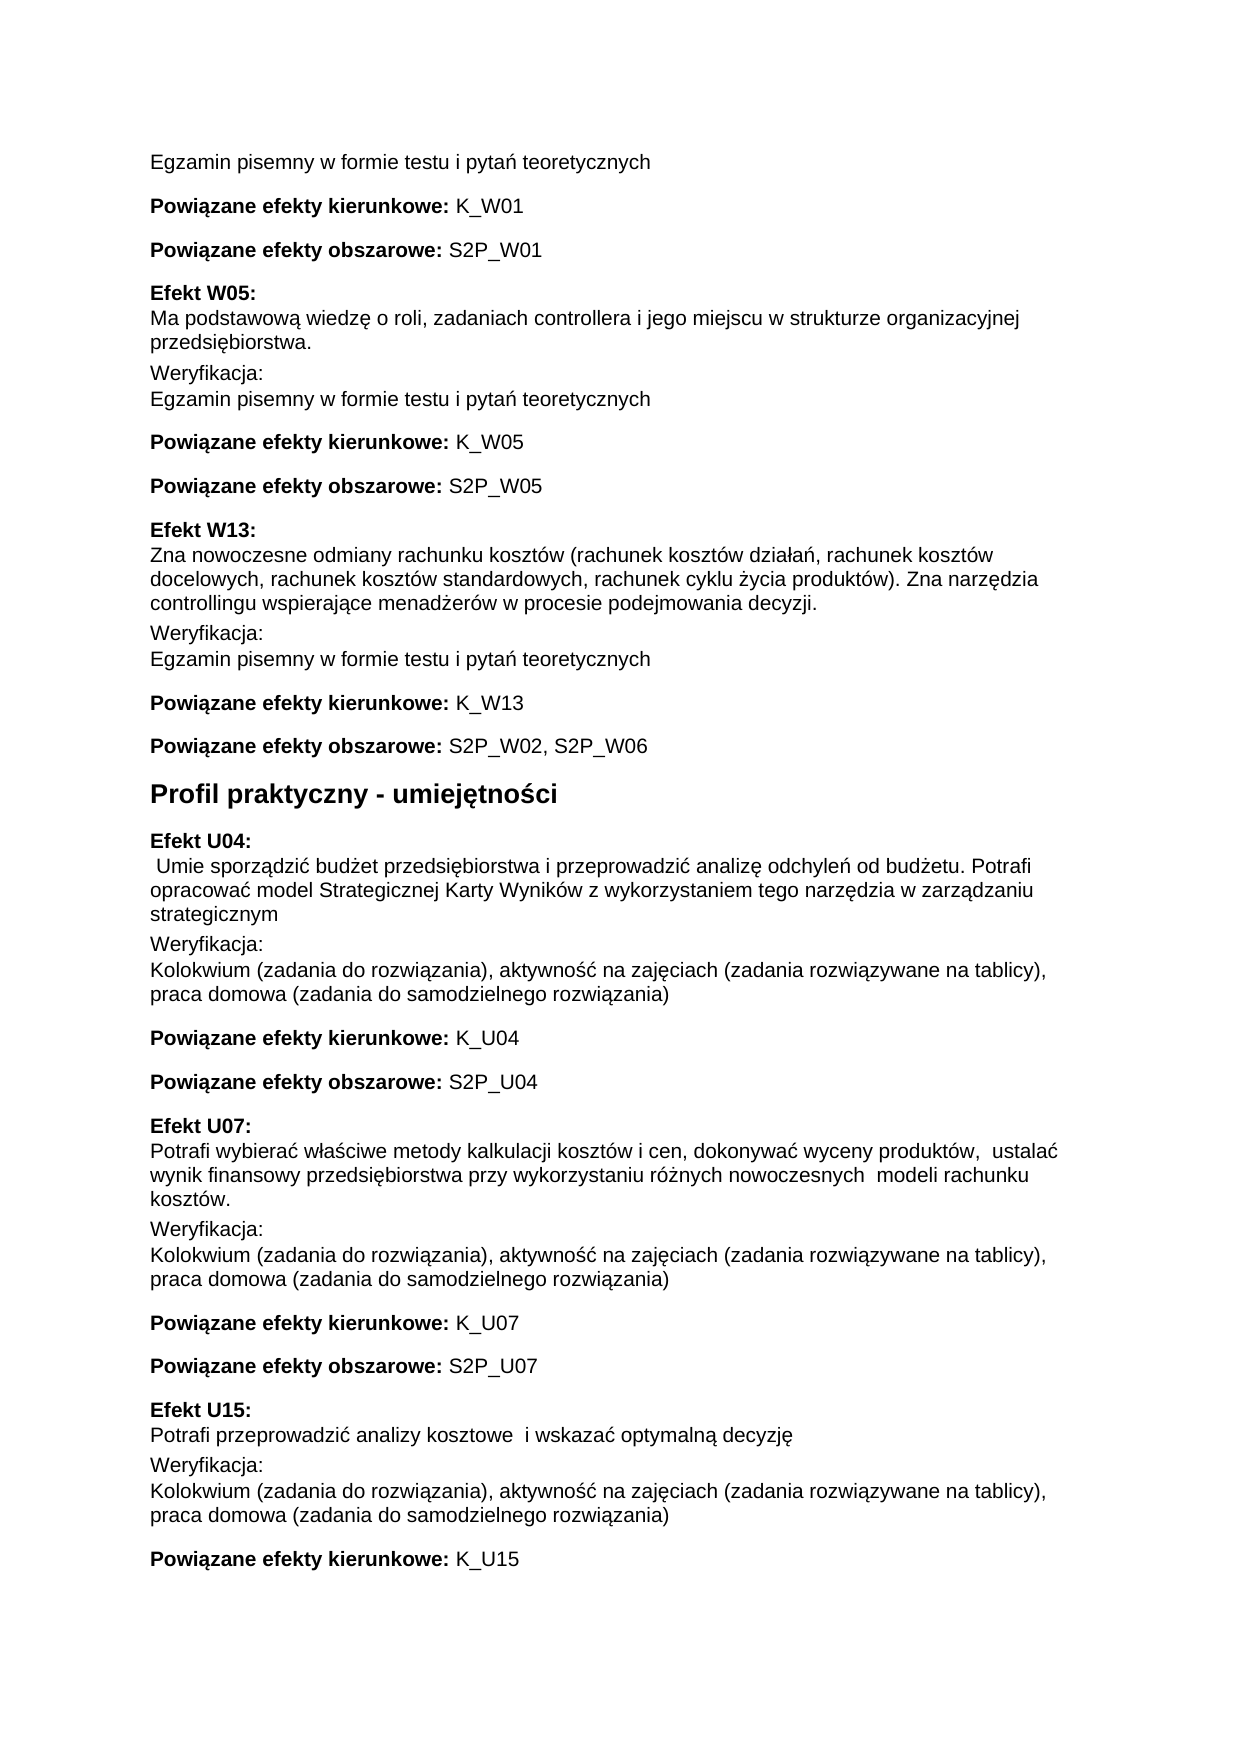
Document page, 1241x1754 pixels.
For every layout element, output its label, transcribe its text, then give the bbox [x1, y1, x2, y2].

text Kolokwium (zadania do rozwiązania), aktywność na zajęciach (zadania rozwiązywane na tablicy), praca domowa (zadania do samodzielnego rozwiązania) [150, 958, 1090, 1006]
text Weryfikacja: [150, 1453, 1090, 1477]
text Efekt W13: [150, 518, 1090, 542]
text Powiązane efekty obszarowe: S2P_W05 [150, 474, 1090, 498]
text Powiązane efekty obszarowe: S2P_W01 [150, 237, 1090, 261]
text Powiązane efekty kierunkowe: K_U04 [150, 1026, 1090, 1050]
text Potrafi przeprowadzić analizy kosztowe i wskazać optymalną decyzję [150, 1423, 1090, 1447]
text Weryfikacja: [150, 621, 1090, 645]
text Egzamin pisemny w formie testu i pytań teoretycznych [150, 386, 1090, 410]
text Powiązane efekty kierunkowe: K_W01 [150, 194, 1090, 218]
text Powiązane efekty obszarowe: S2P_W02, S2P_W06 [150, 734, 1090, 758]
text Egzamin pisemny w formie testu i pytań teoretycznych [150, 647, 1090, 671]
text Kolokwium (zadania do rozwiązania), aktywność na zajęciach (zadania rozwiązywane na tablicy), praca domowa (zadania do samodzielnego rozwiązania) [150, 1479, 1090, 1527]
text Powiązane efekty kierunkowe: K_U15 [150, 1547, 1090, 1571]
text Ma podstawową wiedzę o roli, zadaniach controllera i jego miejscu w strukturze organizacyjnej przedsiębiorstwa. [150, 306, 1090, 354]
text Powiązane efekty kierunkowe: K_W13 [150, 691, 1090, 714]
text Efekt W05: [150, 281, 1090, 305]
text Efekt U07: [150, 1113, 1090, 1137]
text Powiązane efekty obszarowe: S2P_U04 [150, 1070, 1090, 1094]
text Weryfikacja: [150, 1217, 1090, 1241]
text Efekt U15: [150, 1398, 1090, 1422]
text Powiązane efekty kierunkowe: K_W05 [150, 430, 1090, 454]
text Potrafi wybierać właściwe metody kalkulacji kosztów i cen, dokonywać wyceny produktów, ustalać wynik finansowy przedsiębiorstwa przy wykorzystaniu różnych nowoczesnych modeli rachunku kosztów. [150, 1138, 1090, 1210]
text Weryfikacja: [150, 360, 1090, 384]
text Zna nowoczesne odmiany rachunku kosztów (rachunek kosztów działań, rachunek kosztów docelowych, rachunek kosztów standardowych, rachunek cyklu życia produktów). Zna narzędzia controllingu wspierające menadżerów w procesie podejmowania decyzji. [150, 543, 1090, 614]
text Egzamin pisemny w formie testu i pytań teoretycznych [150, 150, 1090, 174]
text Powiązane efekty kierunkowe: K_U07 [150, 1310, 1090, 1334]
text Kolokwium (zadania do rozwiązania), aktywność na zajęciach (zadania rozwiązywane na tablicy), praca domowa (zadania do samodzielnego rozwiązania) [150, 1243, 1090, 1291]
text Weryfikacja: [150, 932, 1090, 956]
subtitle Profil praktyczny - umiejętności [150, 778, 1090, 809]
text Powiązane efekty obszarowe: S2P_U07 [150, 1354, 1090, 1378]
text Efekt U04: [150, 829, 1090, 853]
text Umie sporządzić budżet przedsiębiorstwa i przeprowadzić analizę odchyleń od budżetu. Potrafi opracować model Strategicznej Karty Wyników z wykorzystaniem tego narzędzia w zarządzaniu strategicznym [150, 854, 1090, 926]
